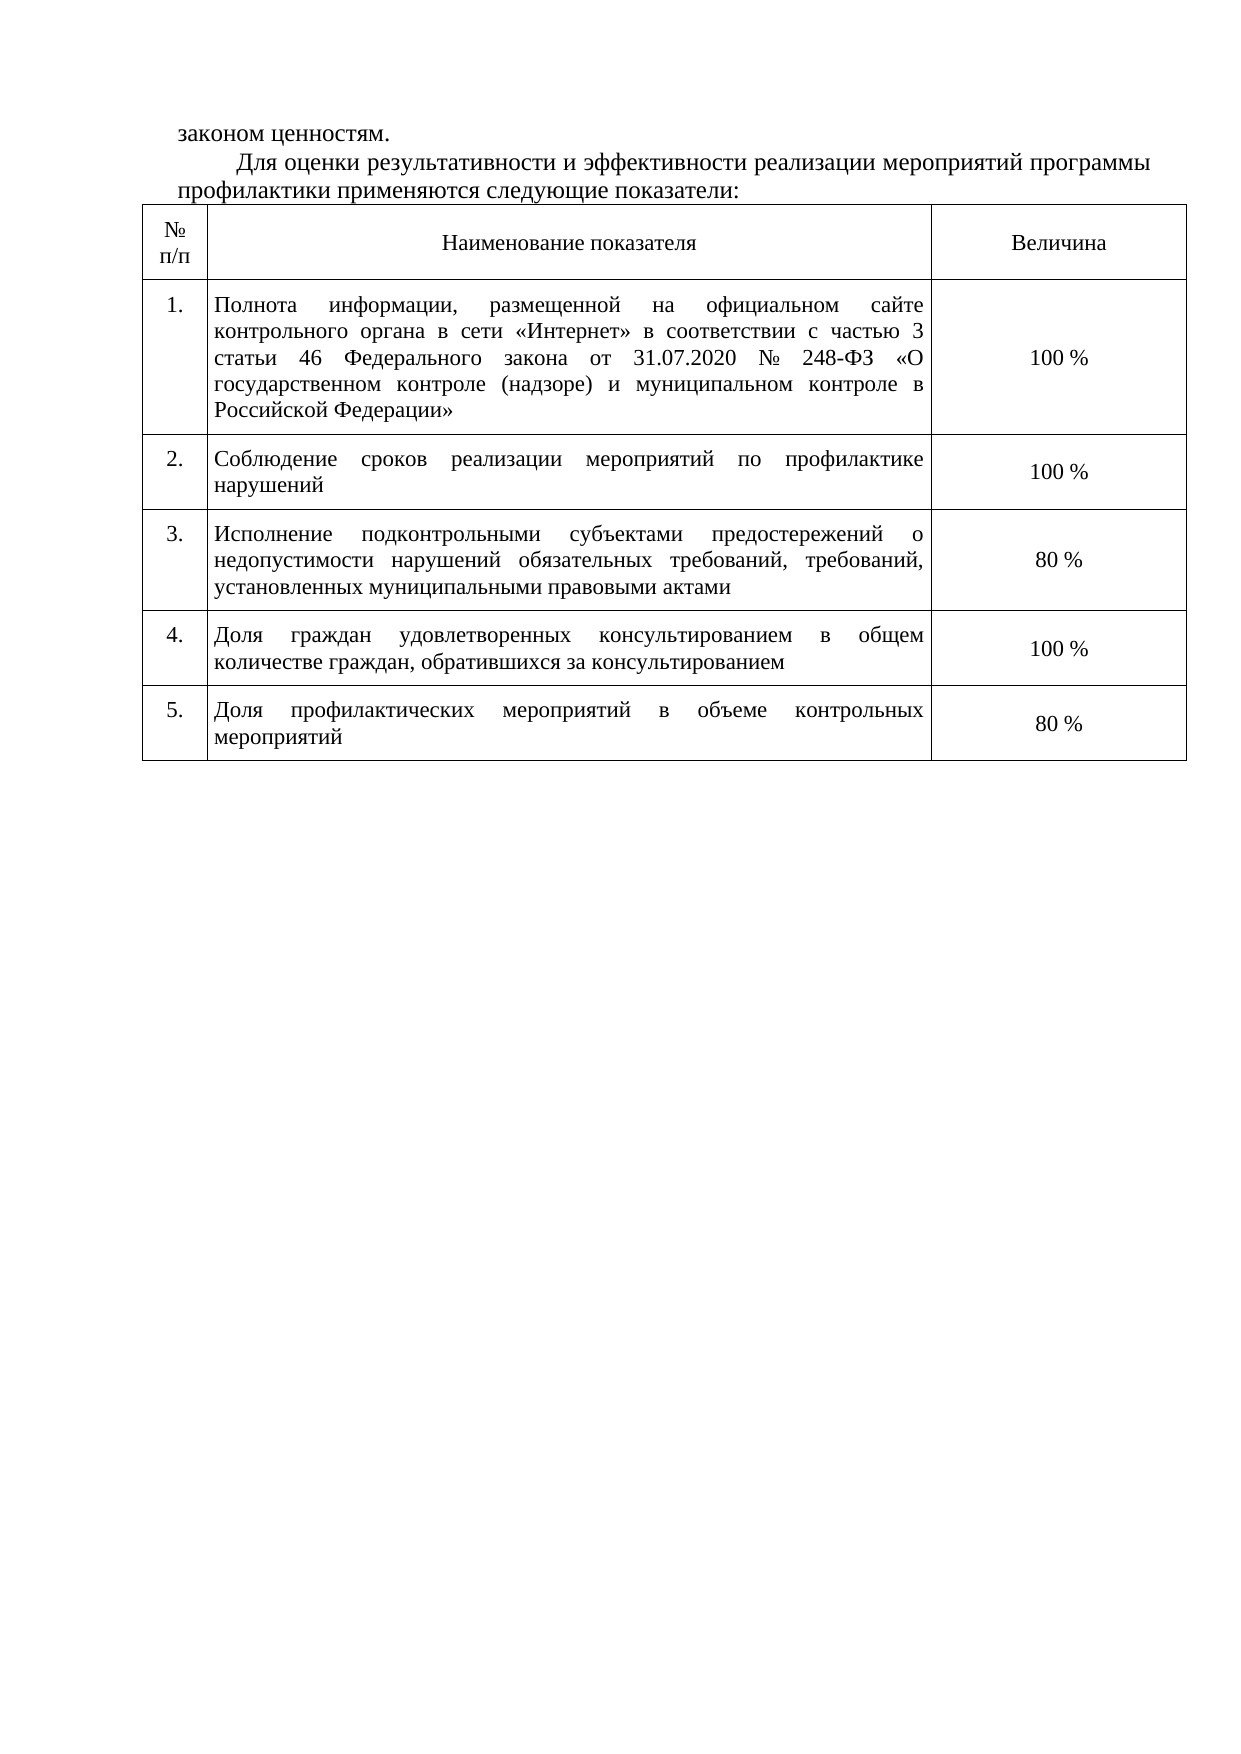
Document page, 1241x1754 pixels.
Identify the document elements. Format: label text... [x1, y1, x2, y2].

table_cell 5. [143, 686, 207, 760]
table_cell Соблюдение сроков реализации мероприятий по профилактике нарушений [208, 435, 931, 508]
table_header Величина [932, 205, 1186, 279]
table_cell Исполнение подконтрольными субъектами предостережений о недопустимости нарушений обязательных требований, требований, установленных муниципальными правовыми актами [208, 510, 931, 610]
table_cell Доля профилактических мероприятий в объеме контрольных мероприятий [208, 686, 931, 760]
table_cell 4. [143, 611, 207, 685]
table_cell Полнота информации, размещенной на официальном сайте контрольного органа в сети «Интернет» в соответствии с частью 3 статьи 46 Федерального закона от 31.07.2020 № 248-ФЗ «О государственном контроле (надзоре) и муниципальном контроле в Российской Федерации» [208, 280, 931, 433]
table_cell 100 % [932, 611, 1186, 685]
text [177, 118, 1152, 147]
table_cell 2. [143, 435, 207, 508]
table_header № п/п [143, 205, 207, 279]
text Для оценки результативности и эффективности реализации мероприятий программы профилактики применяются следующие показатели: [177, 147, 1152, 204]
table_cell 80 % [932, 510, 1186, 610]
table_cell 1. [143, 280, 207, 433]
table_cell 80 % [932, 686, 1186, 760]
table_cell 100 % [932, 280, 1186, 433]
table_cell 100 % [932, 435, 1186, 508]
table_cell 3. [143, 510, 207, 610]
table_cell Доля граждан удовлетворенных консультированием в общем количестве граждан, обратившихся за консультированием [208, 611, 931, 685]
table_header Наименование показателя [208, 205, 931, 279]
